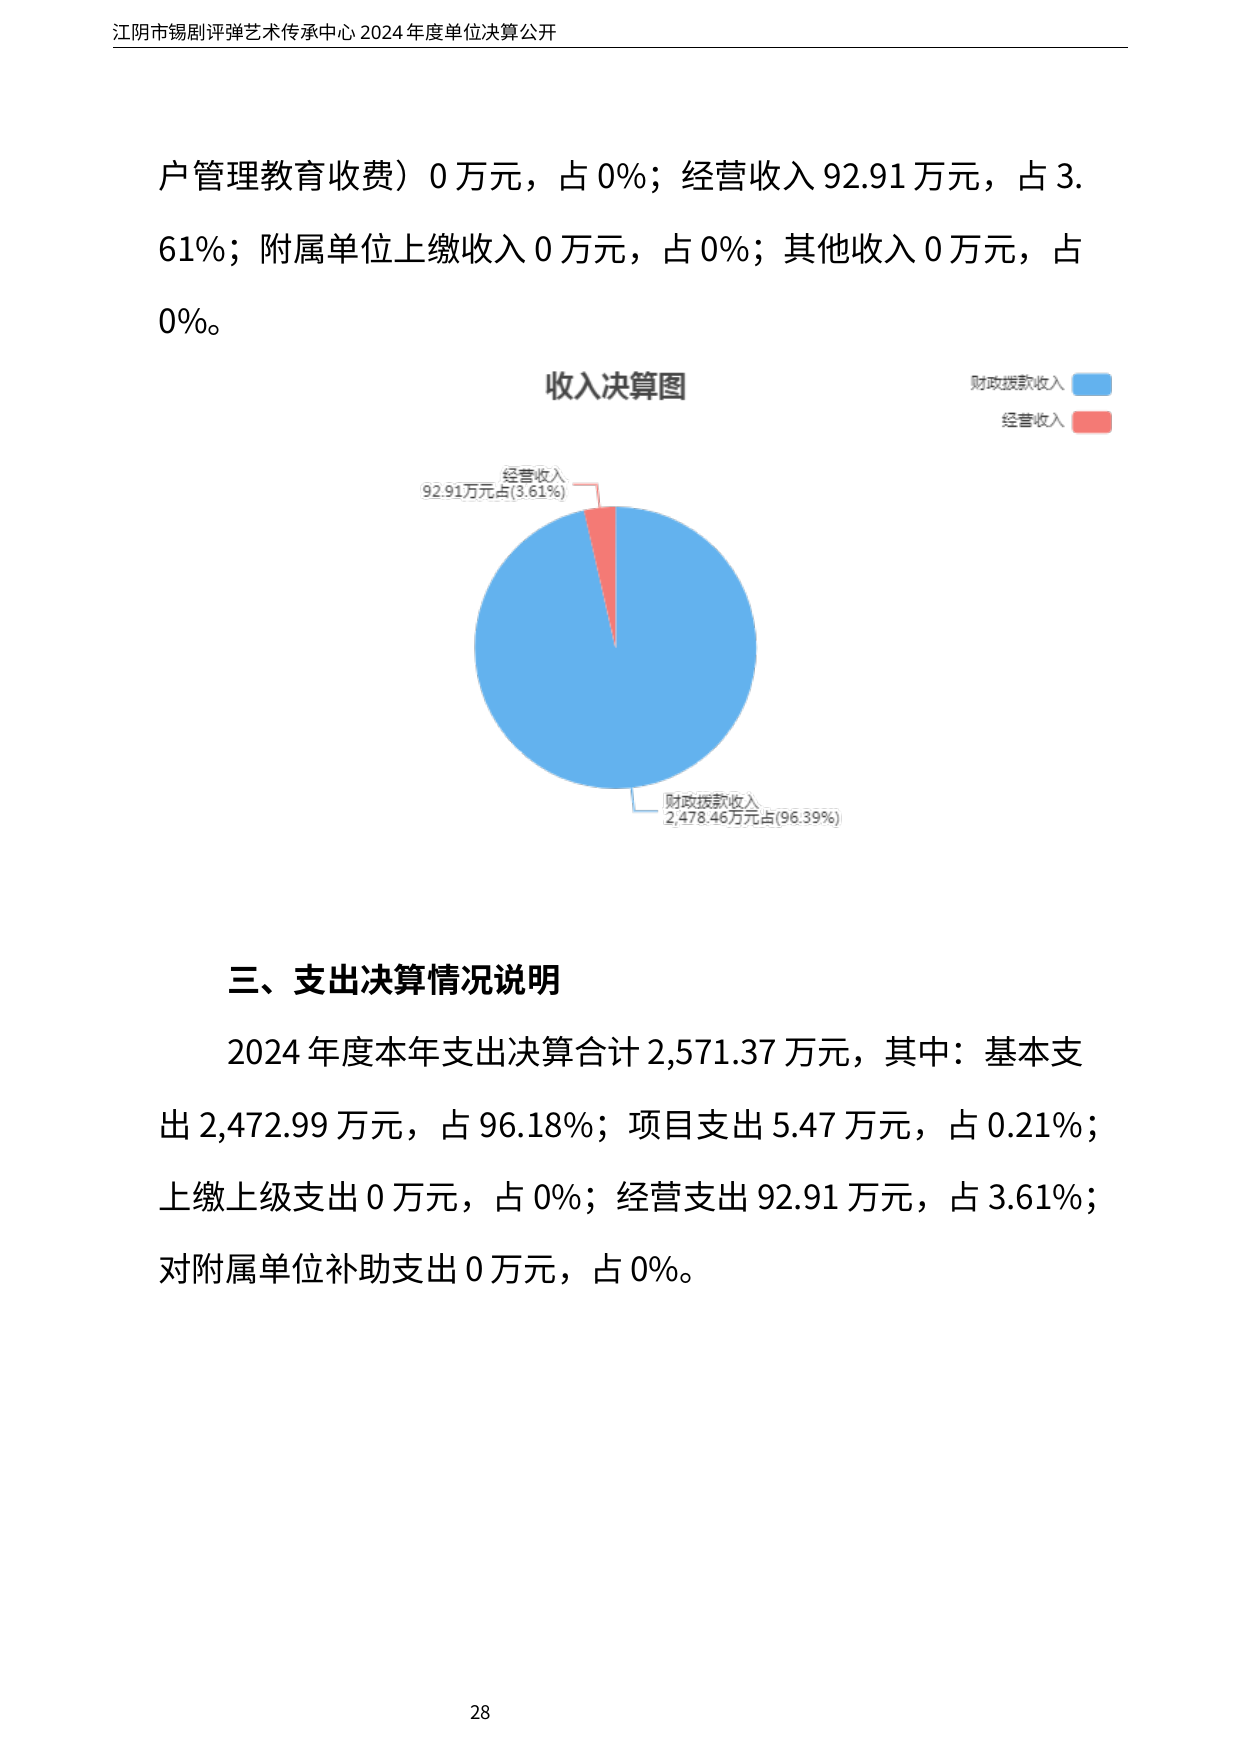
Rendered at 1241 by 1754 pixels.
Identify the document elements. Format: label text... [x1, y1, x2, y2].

text 三、支出决算情况说明 [158, 954, 1084, 1002]
picture [112, 367, 1119, 930]
text 2024年度本年支出决算合计2,571.37万元，其中：基本支出2,472.99万元，占96.18%；项目支出5.47万元，占0.21%；上缴上级支出0万元，占0%；经营支出92.91万元，占3.61%；对附属单位补助支出0万元，占0%。 [158, 1026, 1084, 1291]
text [158, 150, 1084, 343]
